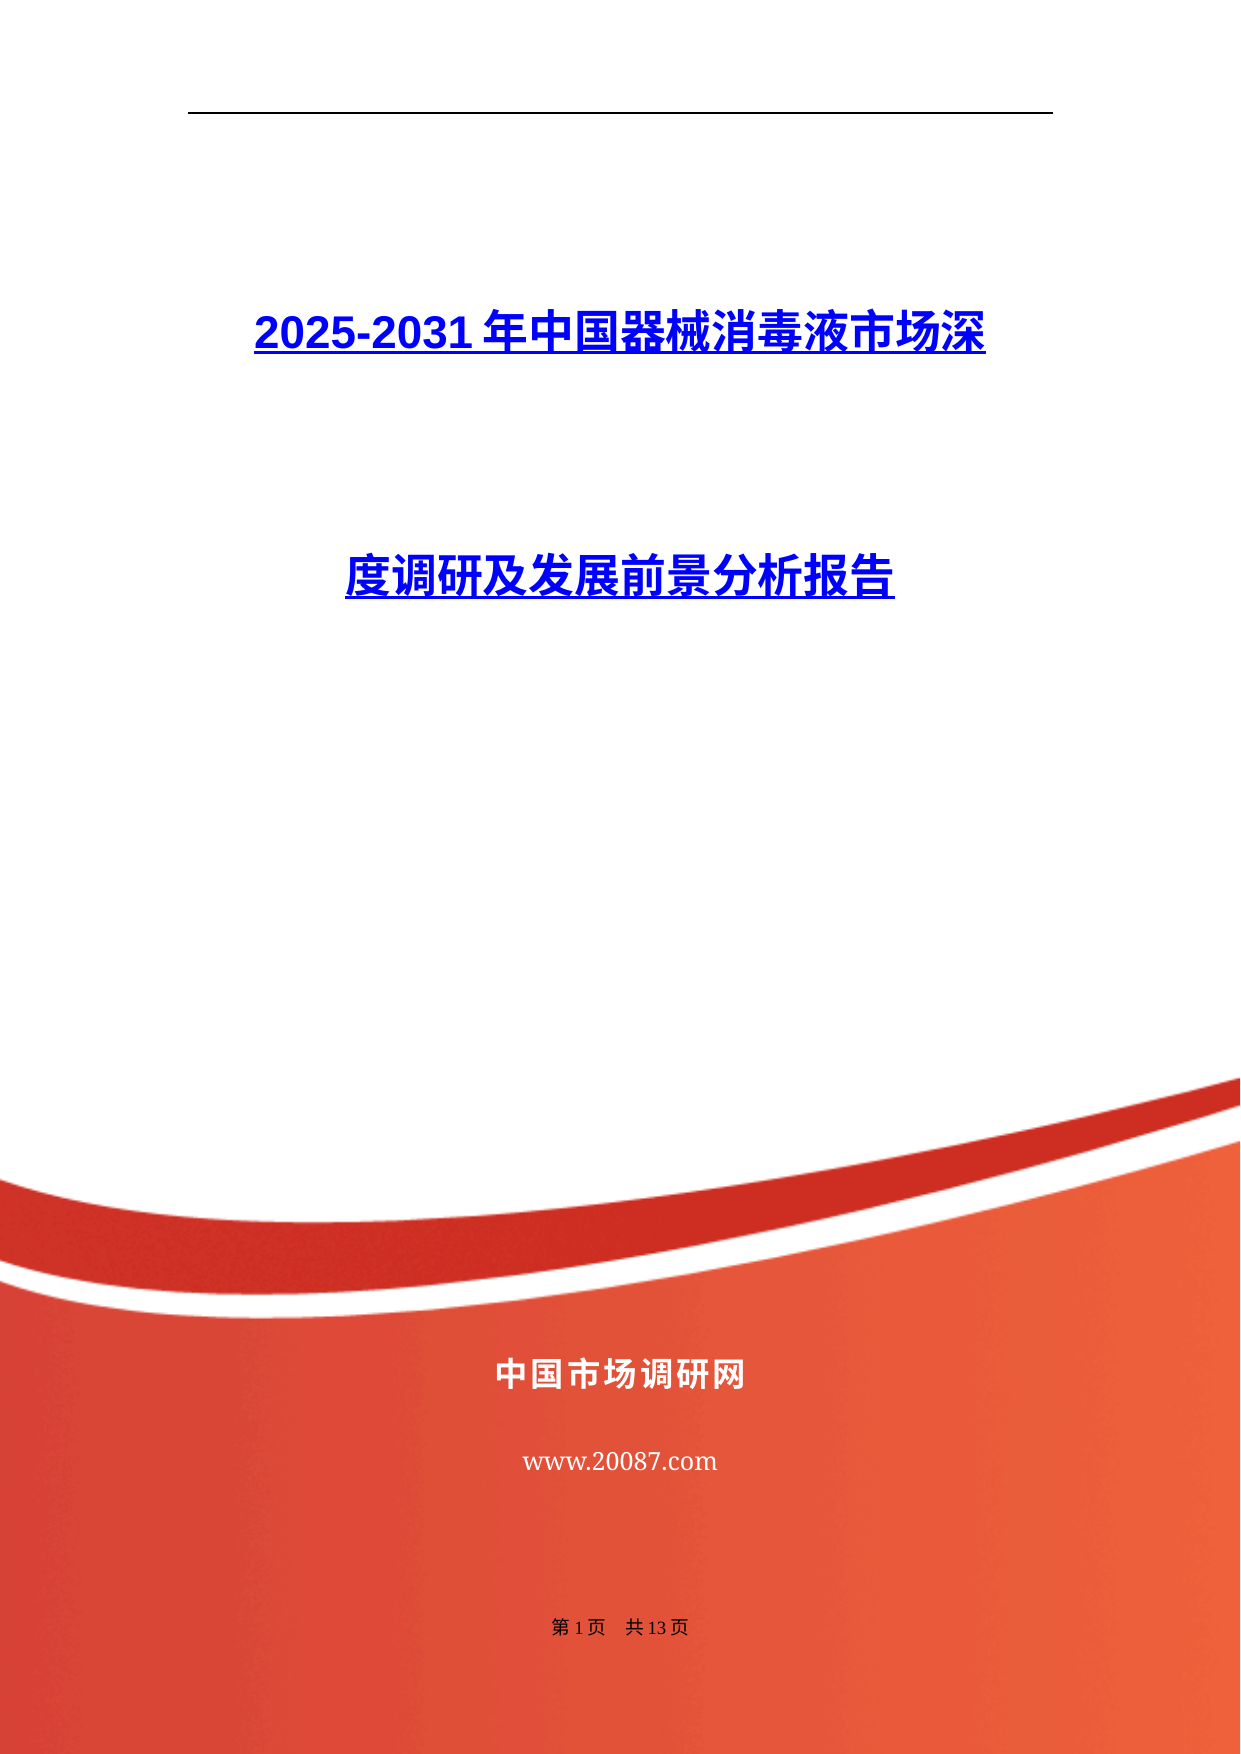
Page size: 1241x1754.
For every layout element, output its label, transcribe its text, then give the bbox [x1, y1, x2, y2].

text www.20087.com [187, 1428, 1053, 1493]
picture [0, 1006, 1241, 1754]
subtitle 中国市场调研网 [187, 1339, 1053, 1404]
table_header 2025-2031年中国器械消毒液市场深度调研及发展前景分析报告 [188, 207, 1053, 773]
